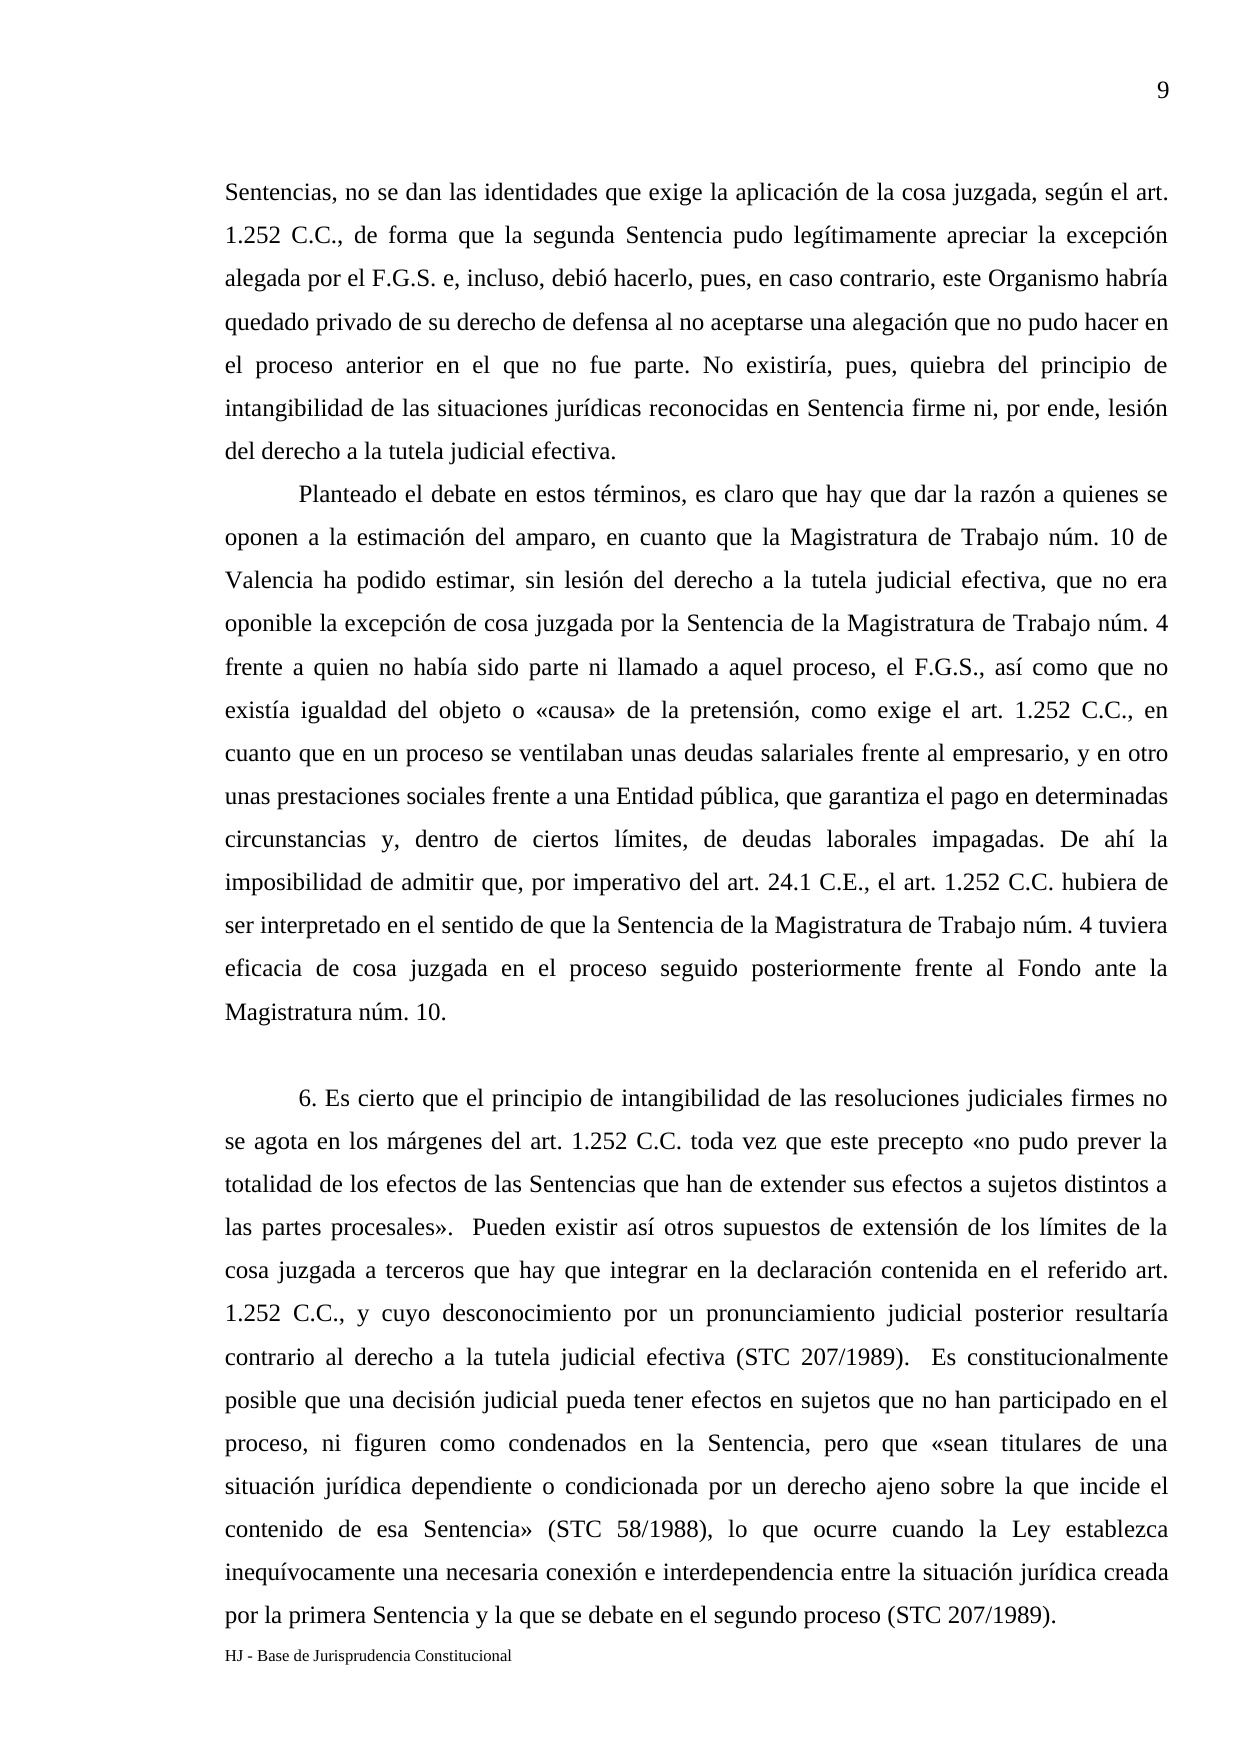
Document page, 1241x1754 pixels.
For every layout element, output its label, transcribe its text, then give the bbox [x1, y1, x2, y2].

text Planteado el debate en estos términos, es claro que hay que dar la razón a quienes se oponen a la estimación del amparo, en cuanto que la Magistratura de Trabajo núm. 10 de Valencia ha podido estimar, sin lesión del derecho a la tutela judicial efectiva, que no era oponible la excepción de cosa juzgada por la Sentencia de la Magistratura de Trabajo núm. 4 frente a quien no había sido parte ni llamado a aquel proceso, el F.G.S., así como que no existía igualdad del objeto o «causa» de la pretensión, como exige el art. 1.252 C.C., en cuanto que en un proceso se ventilaban unas deudas salariales frente al empresario, y en otro unas prestaciones sociales frente a una Entidad pública, que garantiza el pago en determinadas circunstancias y, dentro de ciertos límites, de deudas laborales impagadas. De ahí la imposibilidad de admitir que, por imperativo del art. 24.1 C.E., el art. 1.252 C.C. hubiera de ser interpretado en el sentido de que la Sentencia de la Magistratura de Trabajo núm. 4 tuviera eficacia de cosa juzgada en el proceso seguido posteriormente frente al Fondo ante la Magistratura núm. 10. [224, 479, 1169, 1025]
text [224, 177, 1169, 465]
text 6. Es cierto que el principio de intangibilidad de las resoluciones judiciales firmes no se agota en los márgenes del art. 1.252 C.C. toda vez que este precepto «no pudo prever la totalidad de los efectos de las Sentencias que han de extender sus efectos a sujetos distintos a las partes procesales». Pueden existir así otros supuestos de extensión de los límites de la cosa juzgada a terceros que hay que integrar en la declaración contenida en el referido art. 1.252 C.C., y cuyo desconocimiento por un pronunciamiento judicial posterior resultaría contrario al derecho a la tutela judicial efectiva (STC 207/1989). Es constitucionalmente posible que una decisión judicial pueda tener efectos en sujetos que no han participado en el proceso, ni figuren como condenados en la Sentencia, pero que «sean titulares de una situación jurídica dependiente o condicionada por un derecho ajeno sobre la que incide el contenido de esa Sentencia» (STC 58/1988), lo que ocurre cuando la Ley establezca inequívocamente una necesaria conexión e interdependencia entre la situación jurídica creada por la primera Sentencia y la que se debate en el segundo proceso (STC 207/1989). [224, 1083, 1169, 1629]
